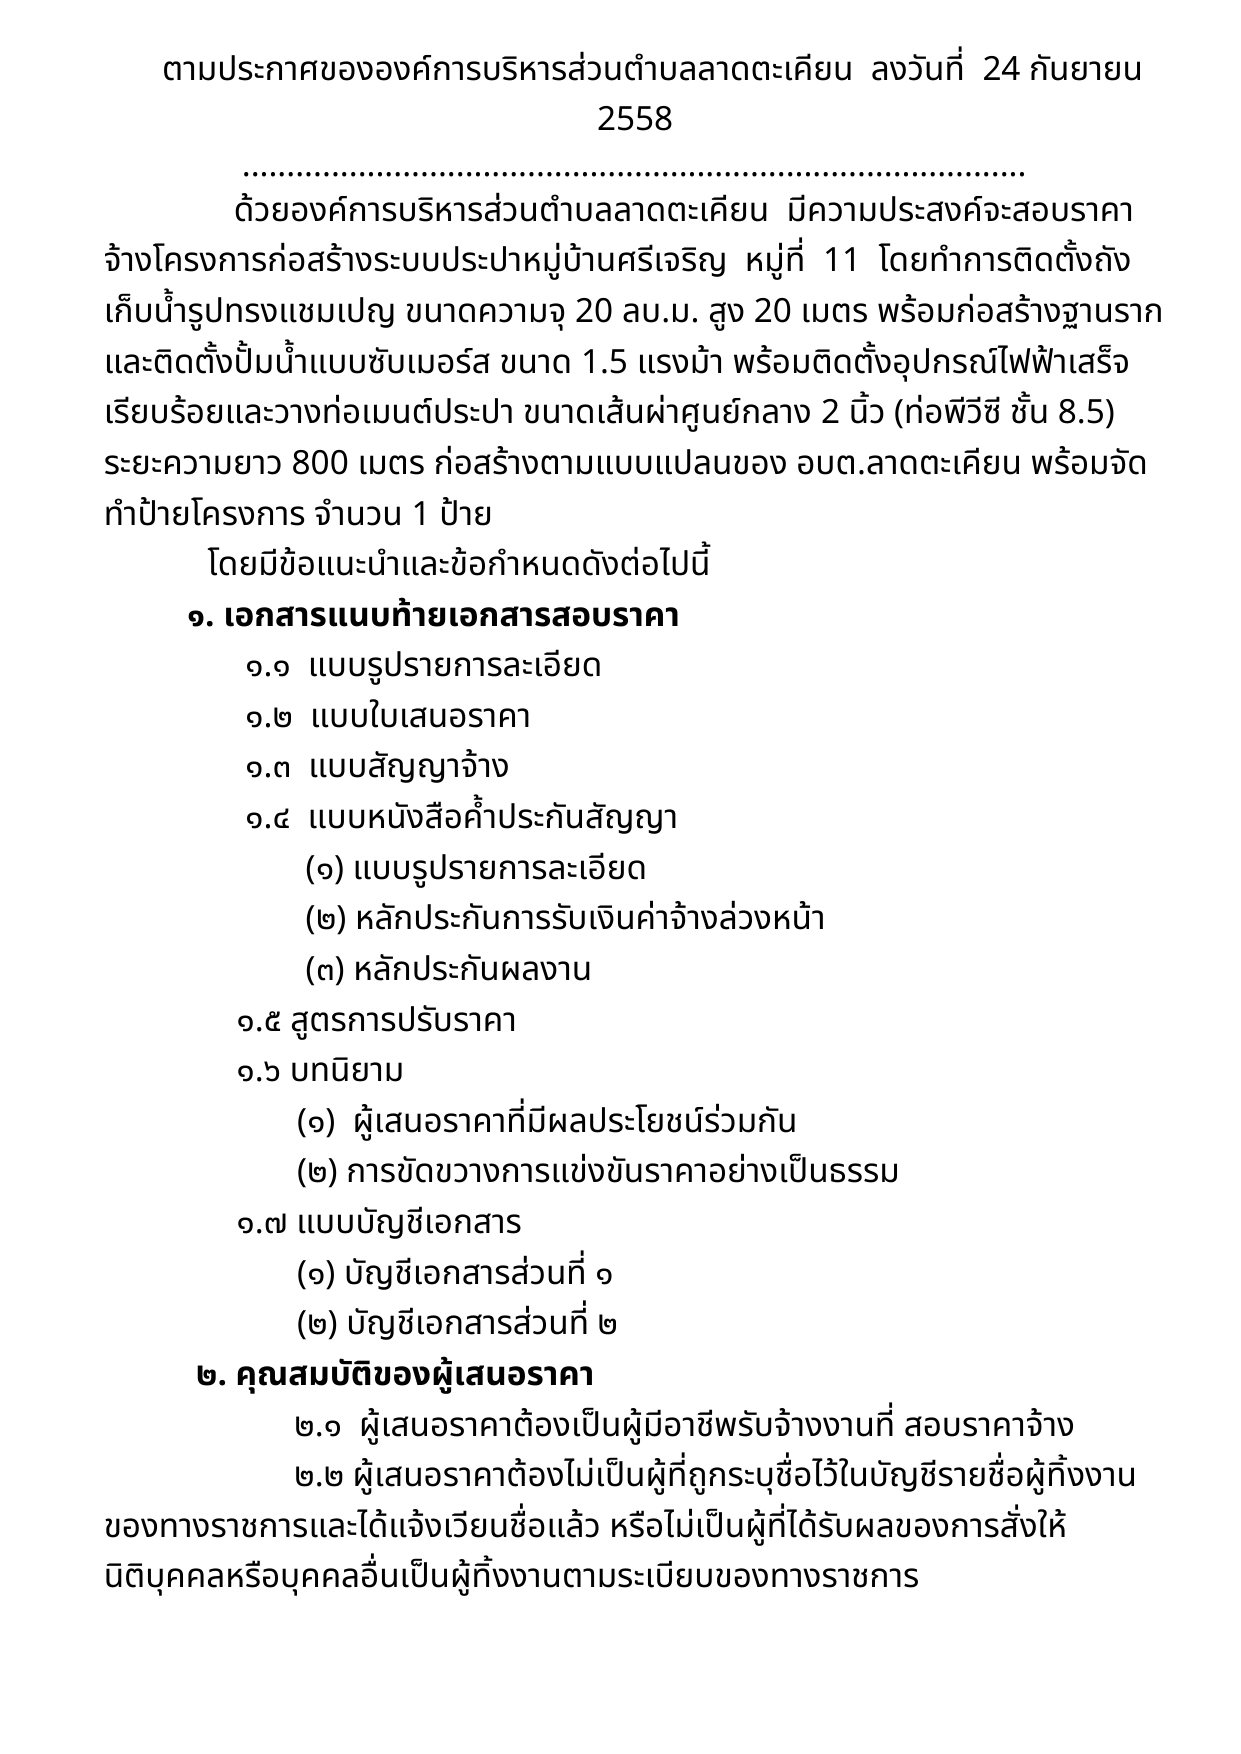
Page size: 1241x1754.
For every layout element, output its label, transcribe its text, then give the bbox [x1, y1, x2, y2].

text (๑) ผู้เสนอราคาที่มีผลประโยชน์ร่วมกัน [236, 1097, 1167, 1147]
text ตามประกาศขององค์การบริหารส่วนตำบลลาดตะเคียน ลงวันที่ 24 กันยายน 2558 [103, 44, 1167, 140]
text ด้วยองค์การบริหารส่วนตำบลลาดตะเคียน มีความประสงค์จะสอบราคาจ้างโครงการก่อสร้างระบบประปาหมู่บ้านศรีเจริญ หมู่ที่ 11 โดยทำการติดตั้งถังเก็บน้ำรูปทรงแชมเปญ ขนาดความจุ 20 ลบ.ม. สูง 20 เมตร พร้อมก่อสร้างฐานรากและติดตั้งปั้มน้ำแบบซับเมอร์ส ขนาด 1.5 แรงม้า พร้อมติดตั้งอุปกรณ์ไฟฟ้าเสร็จเรียบร้อยและวางท่อเมนต์ประปา ขนาดเส้นผ่าศูนย์กลาง 2 นิ้ว (ท่อพีวีซี ชั้น 8.5) ระยะความยาว 800 เมตร ก่อสร้างตามแบบแปลนของ อบต.ลาดตะเคียน พร้อมจัดทำป้ายโครงการ จำนวน 1 ป้าย [103, 186, 1167, 540]
text โดยมีข้อแนะนำและข้อกำหนดดังต่อไปนี้ [103, 540, 1167, 590]
text (๑) บัญชีเอกสารส่วนที่ ๑ [236, 1248, 1167, 1299]
text (๒) บัญชีเอกสารส่วนที่ ๒ [236, 1299, 1167, 1350]
text ๑.๖ บทนิยาม [236, 1046, 1167, 1097]
text ๒. คุณสมบัติของผู้เสนอราคา [178, 1350, 1167, 1400]
text ๑.๒ แบบใบเสนอราคา [236, 692, 1167, 742]
text ๑.๗ แบบบัญชีเอกสาร [236, 1198, 1167, 1248]
text ๒.๑ ผู้เสนอราคาต้องเป็นผู้มีอาชีพรับจ้างงานที่ สอบราคาจ้าง [103, 1400, 1167, 1451]
text ๑.๓ แบบสัญญาจ้าง [236, 742, 1167, 793]
text (๑) แบบรูปรายการละเอียด [236, 843, 1167, 894]
text (๒) หลักประกันการรับเงินค่าจ้างล่วงหน้า [236, 894, 1167, 945]
text (๓) หลักประกันผลงาน [236, 945, 1167, 995]
text (๒) การขัดขวางการแข่งขันราคาอย่างเป็นธรรม [236, 1147, 1167, 1198]
text ๑. เอกสารแนบท้ายเอกสารสอบราคา [178, 590, 1167, 641]
text ๑.๔ แบบหนังสือค้ำประกันสัญญา [236, 793, 1167, 843]
text ๑.๑ แบบรูปรายการละเอียด [236, 641, 1167, 692]
text ๒.๒ ผู้เสนอราคาต้องไม่เป็นผู้ที่ถูกระบุชื่อไว้ในบัญชีรายชื่อผู้ทิ้งงานของทางราชการและได้แจ้งเวียนชื่อแล้ว หรือไม่เป็นผู้ที่ได้รับผลของการสั่งให้นิติบุคคลหรือบุคคลอื่นเป็นผู้ทิ้งงานตามระเบียบของทางราชการ [103, 1451, 1167, 1602]
text ๑.๕ สูตรการปรับราคา [236, 995, 1167, 1046]
text ........................................................................................ [103, 140, 1167, 186]
